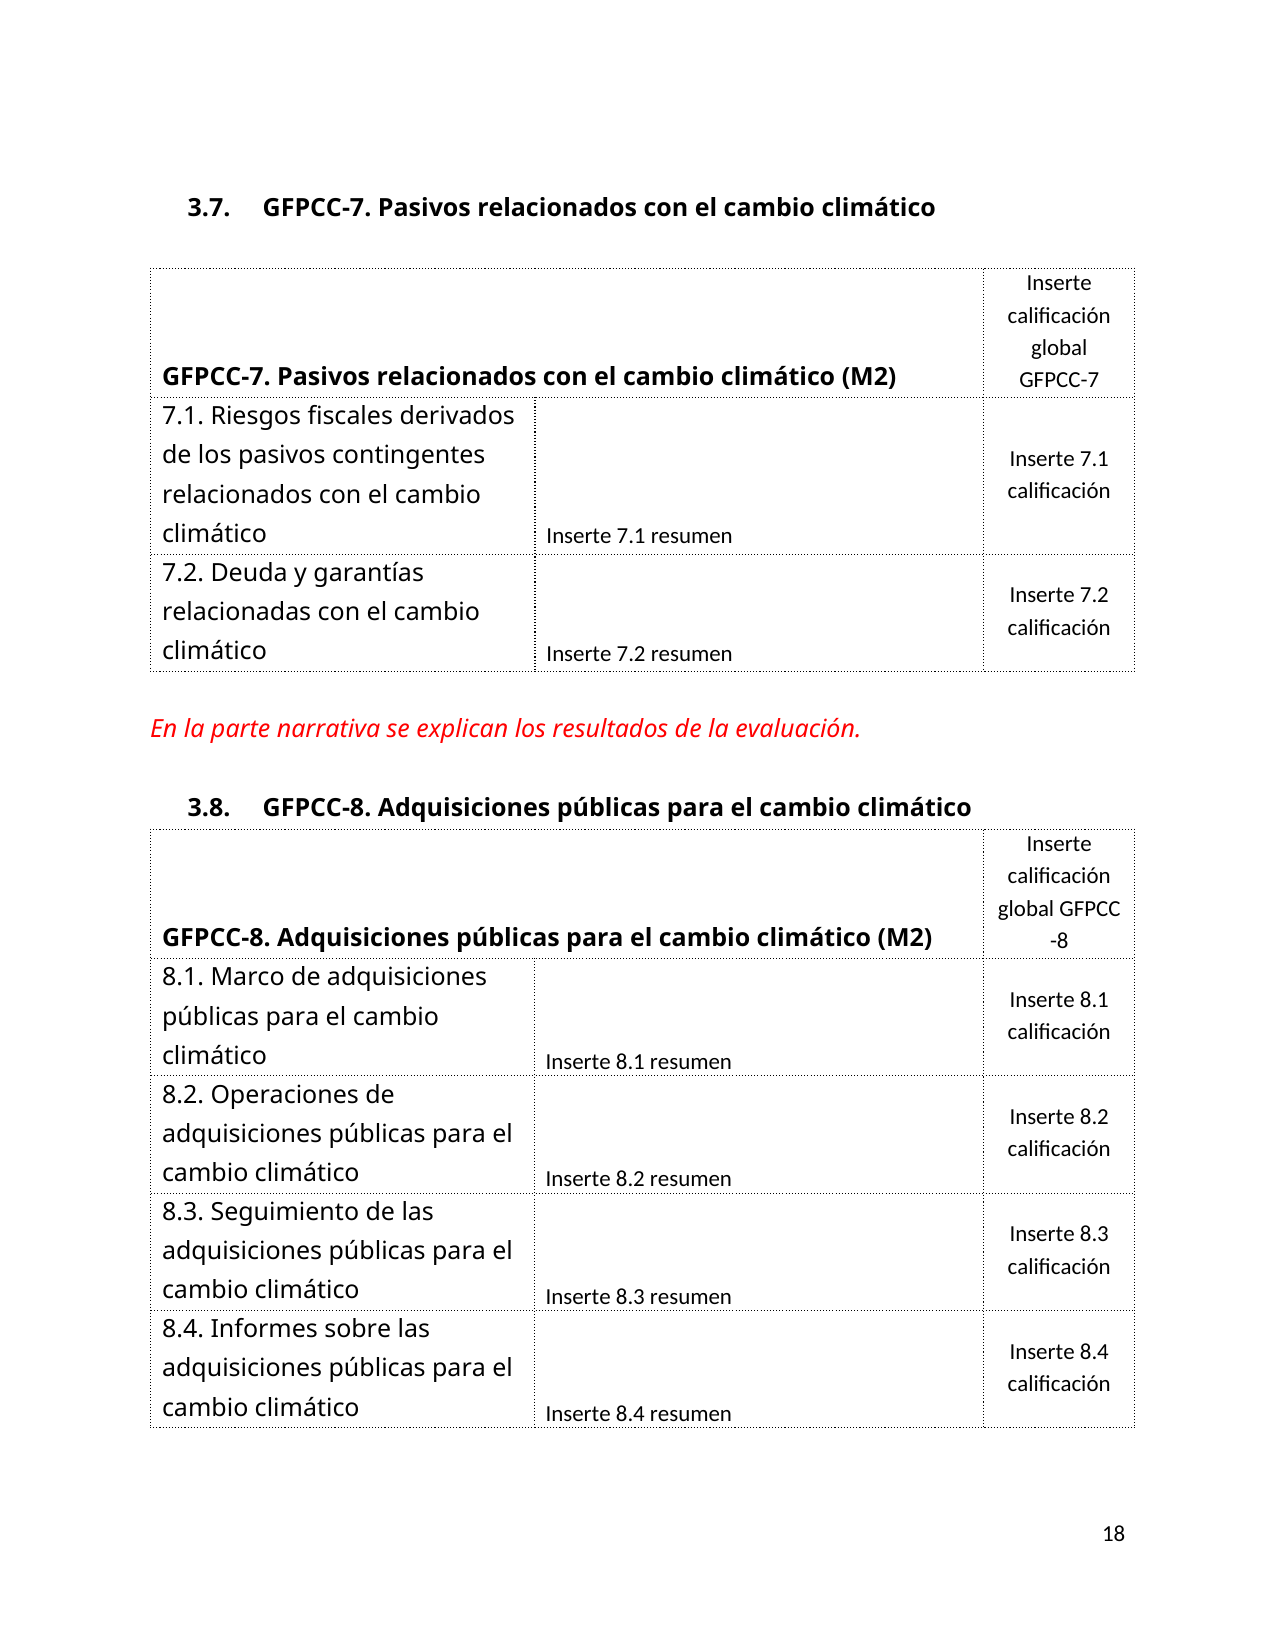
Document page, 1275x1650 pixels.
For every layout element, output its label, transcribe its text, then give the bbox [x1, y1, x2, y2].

table_cell [984, 1310, 1134, 1427]
table_cell [984, 1193, 1134, 1310]
table_cell [984, 554, 1134, 671]
table_cell [535, 397, 984, 553]
table_cell 8.2. Operaciones de adquisiciones públicas para el cambio climático [151, 1075, 534, 1192]
table_cell [534, 1310, 984, 1427]
text En la parte narrativa se explican los resultados de la evaluación. [150, 711, 1125, 745]
table_header [984, 268, 1134, 397]
table_cell 8.3. Seguimiento de las adquisiciones públicas para el cambio climático [151, 1193, 534, 1310]
table_cell [984, 1075, 1134, 1192]
table_cell 8.4. Informes sobre las adquisiciones públicas para el cambio climático [151, 1310, 534, 1427]
table_cell 7.1. Riesgos fiscales derivados de los pasivos contingentes relacionados con el cambio climático [151, 397, 535, 553]
table_cell [984, 958, 1134, 1075]
table_header GFPCC-7. Pasivos relacionados con el cambio climático (M2) [151, 268, 984, 397]
table_header GFPCC-8. Adquisiciones públicas para el cambio climático (M2) [151, 829, 984, 958]
table_cell 7.2. Deuda y garantías relacionadas con el cambio climático [151, 554, 535, 671]
list GFPCC-7. Pasivos relacionados con el cambio climático [187, 189, 1125, 223]
table_cell [984, 397, 1134, 553]
list GFPCC-8. Adquisiciones públicas para el cambio climático [187, 789, 1125, 823]
table_cell 8.1. Marco de adquisiciones públicas para el cambio climático [151, 958, 534, 1075]
